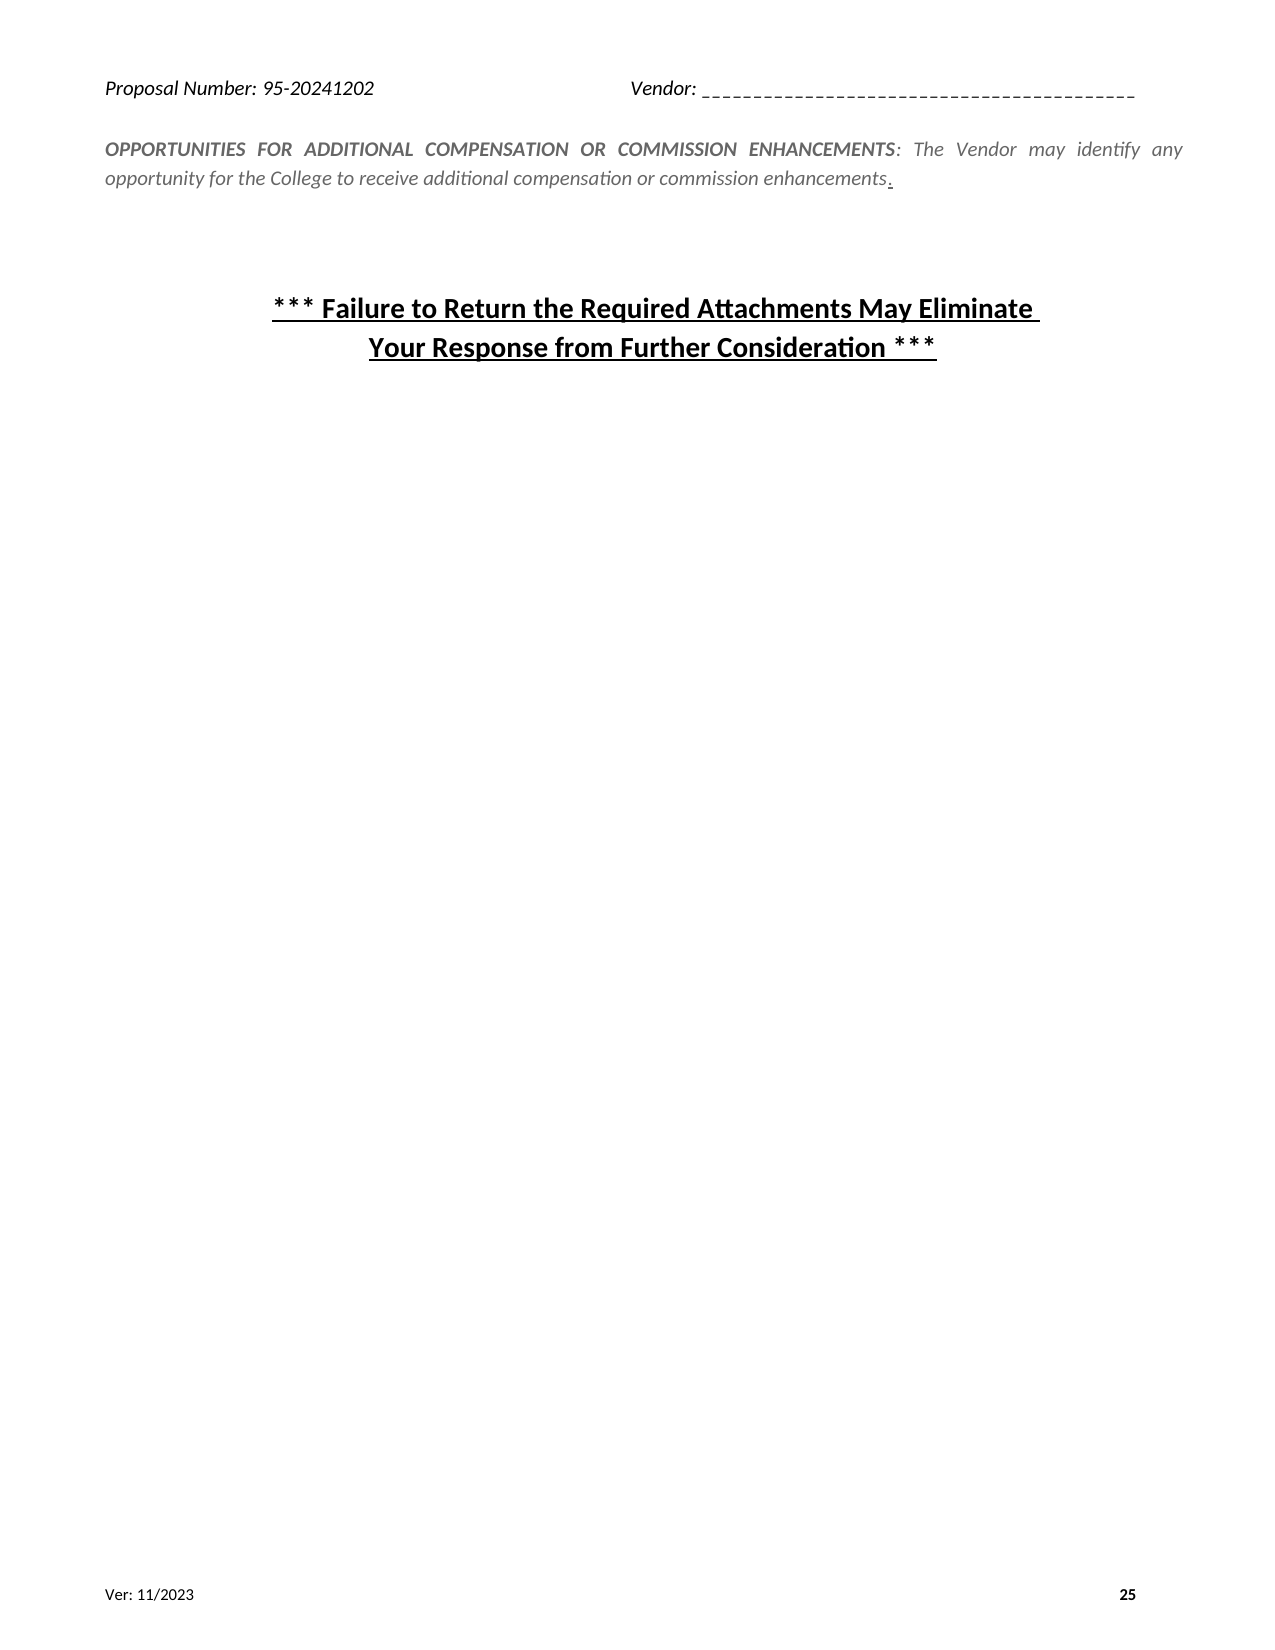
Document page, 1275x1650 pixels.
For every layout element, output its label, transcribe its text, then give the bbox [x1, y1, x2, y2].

text *** Failure to Return the Required Attachments May Eliminate [105, 290, 1200, 325]
text OPPORTUNITIES FOR ADDITIONAL COMPENSATION OR COMMISSION ENHANCEMENTS: The Vendor may identify any opportunity for the College to receive additional compensation or commission enhancements. [105, 136, 1185, 191]
text Your Response from Further Consideration *** [105, 329, 1200, 364]
